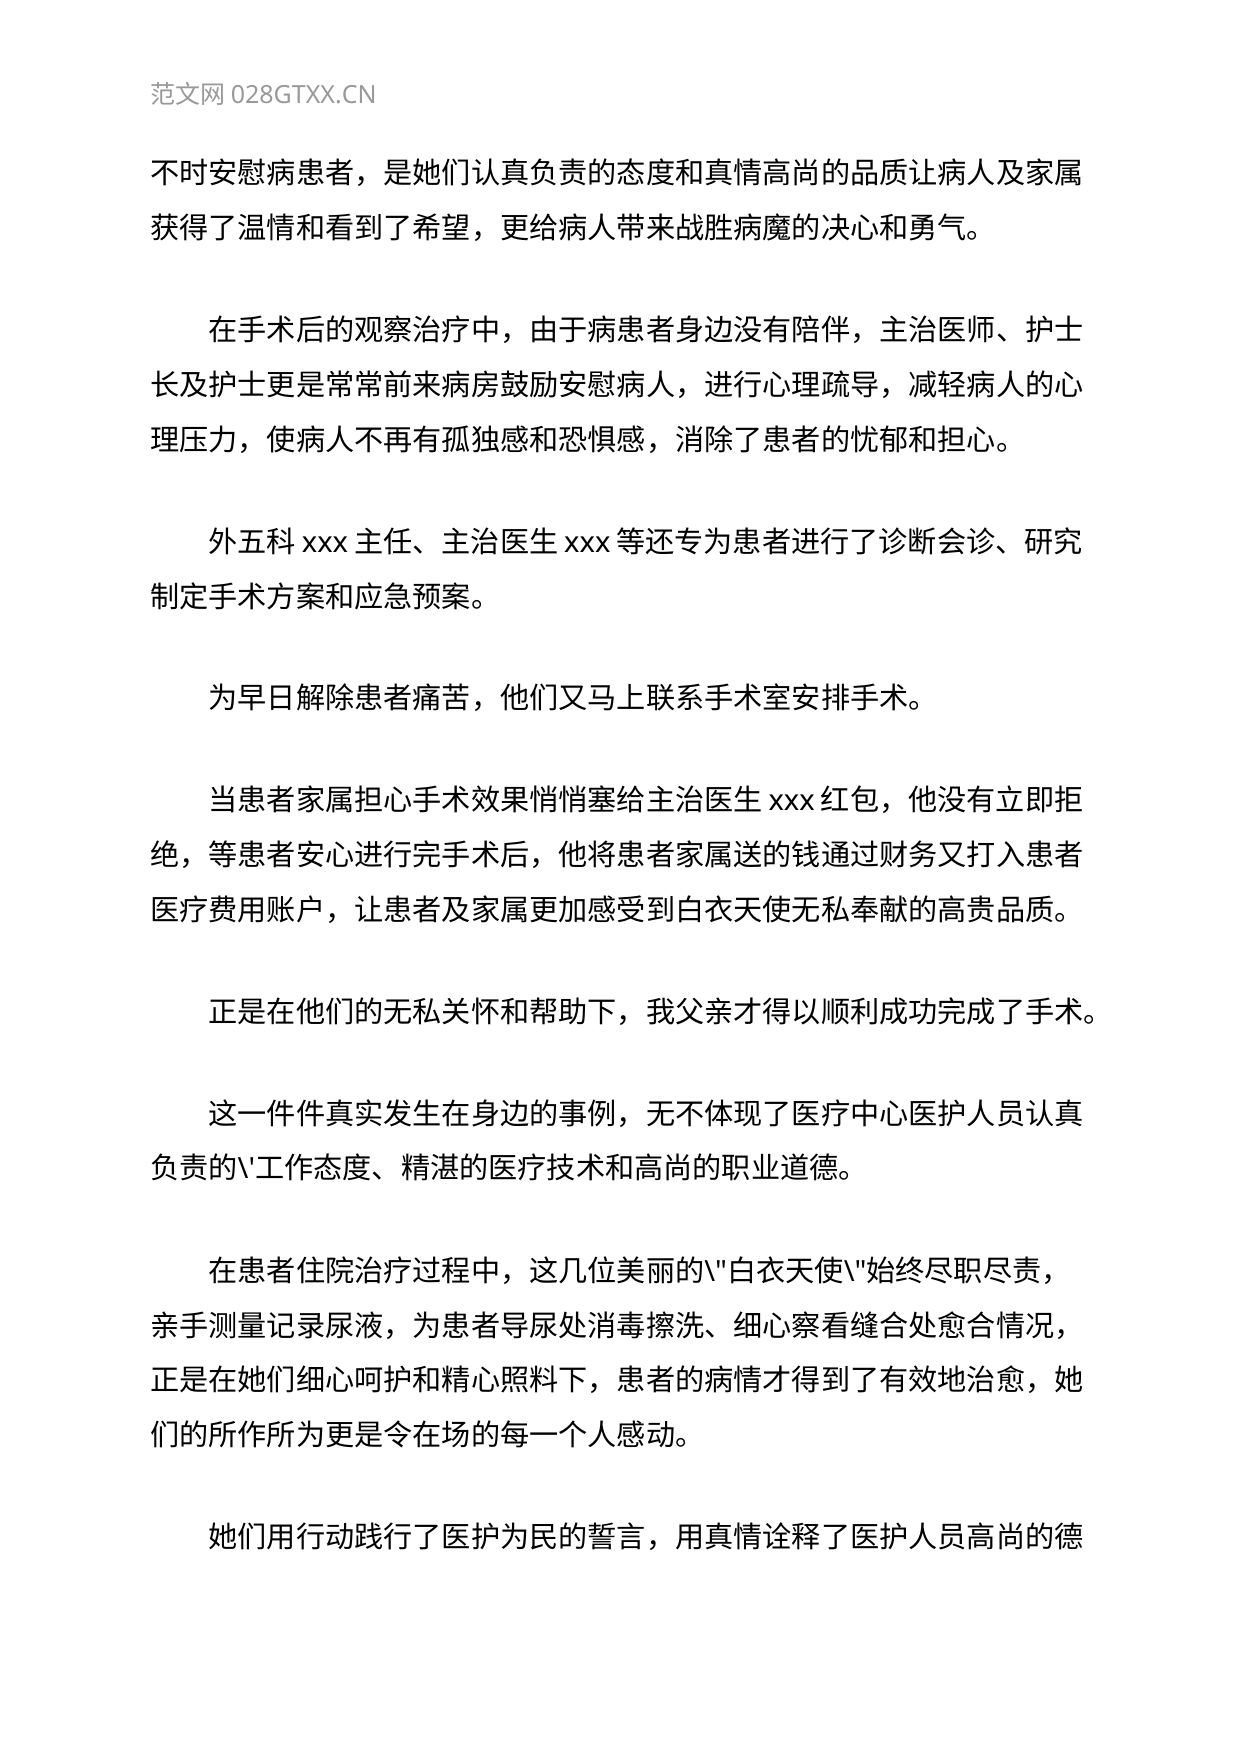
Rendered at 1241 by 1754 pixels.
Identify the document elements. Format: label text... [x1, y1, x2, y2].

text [150, 150, 1090, 247]
text 为早日解除患者痛苦，他们又马上联系手术室安排手术。 [150, 675, 1090, 717]
text 这一件件真实发生在身边的事例，无不体现了医疗中心医护人员认真负责的\'工作态度、精湛的医疗技术和高尚的职业道德。 [150, 1090, 1090, 1187]
text 外五科xxx主任、主治医生xxx等还专为患者进行了诊断会诊、研究制定手术方案和应急预案。 [150, 518, 1090, 616]
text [150, 1514, 1090, 1556]
text 在患者住院治疗过程中，这几位美丽的\"白衣天使\"始终尽职尽责，亲手测量记录尿液，为患者导尿处消毒擦洗、细心察看缝合处愈合情况，正是在她们细心呵护和精心照料下，患者的病情才得到了有效地治愈，她们的所作所为更是令在场的每一个人感动。 [150, 1247, 1090, 1454]
text 当患者家属担心手术效果悄悄塞给主治医生xxx红包，他没有立即拒绝，等患者安心进行完手术后，他将患者家属送的钱通过财务又打入患者医疗费用账户，让患者及家属更加感受到白衣天使无私奉献的高贵品质。 [150, 777, 1090, 929]
text 正是在他们的无私关怀和帮助下，我父亲才得以顺利成功完成了手术。 [150, 988, 1090, 1031]
text 在手术后的观察治疗中，由于病患者身边没有陪伴，主治医师、护士长及护士更是常常前来病房鼓励安慰病人，进行心理疏导，减轻病人的心理压力，使病人不再有孤独感和恐惧感，消除了患者的忧郁和担心。 [150, 307, 1090, 459]
